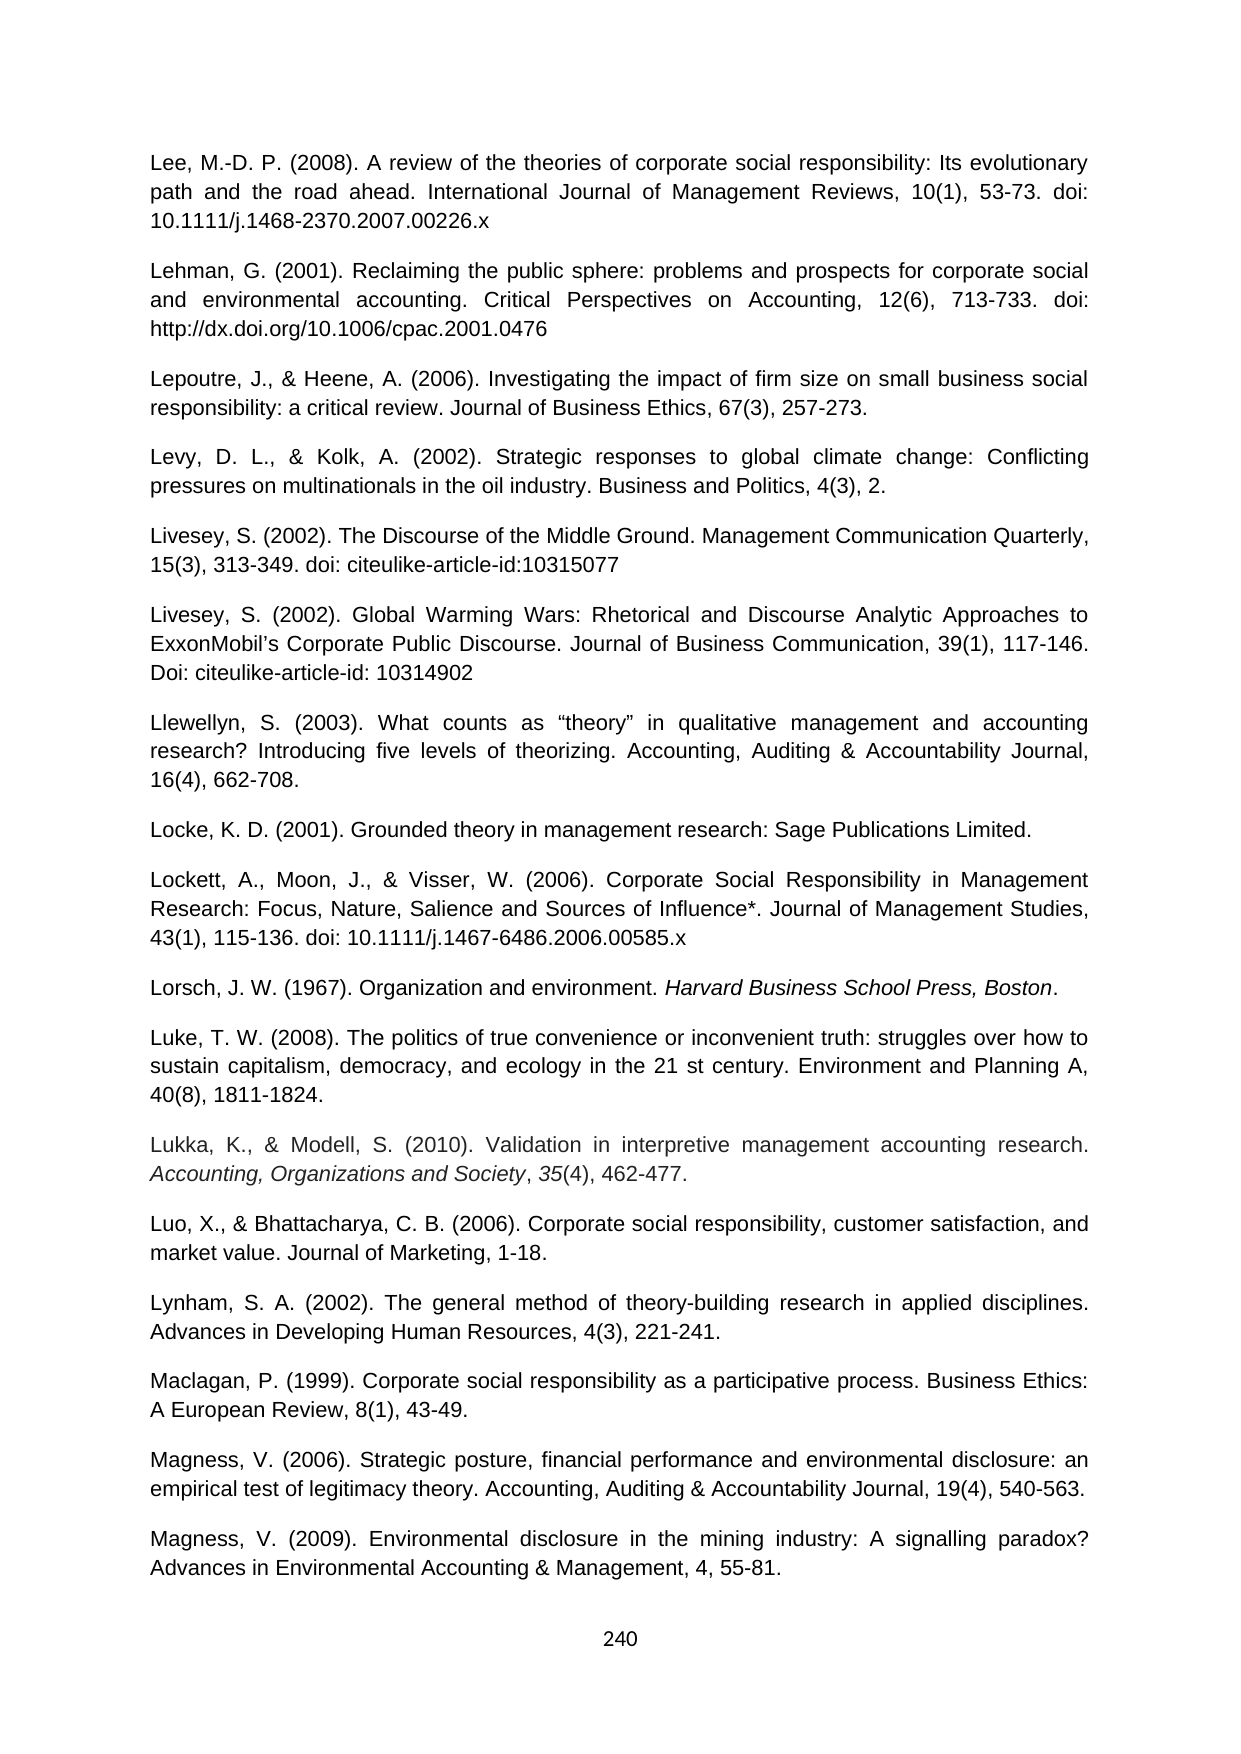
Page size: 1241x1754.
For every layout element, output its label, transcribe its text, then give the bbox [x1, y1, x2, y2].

text Lehman, G. (2001). Reclaiming the public sphere: problems and prospects for corporate social and environmental accounting. Critical Perspectives on Accounting, 12(6), 713-733. doi: http://dx.doi.org/10.1006/cpac.2001.0476 [150, 258, 1090, 341]
text Magness, V. (2009). Environmental disclosure in the mining industry: A signalling paradox? Advances in Environmental Accounting & Management, 4, 55-81. [150, 1526, 1090, 1580]
text Levy, D. L., & Kolk, A. (2002). Strategic responses to global climate change: Conflicting pressures on multinationals in the oil industry. Business and Politics, 4(3), 2. [150, 444, 1090, 498]
text Lee, M.-D. P. (2008). A review of the theories of corporate social responsibility: Its evolutionary path and the road ahead. International Journal of Management Reviews, 10(1), 53-73. doi: 10.1111/j.1468-2370.2007.00226.x [150, 150, 1090, 233]
text Livesey, S. (2002). The Discourse of the Middle Ground. Management Communication Quarterly, 15(3), 313-349. doi: citeulike-article-id:10315077 [150, 523, 1090, 577]
text Maclagan, P. (1999). Corporate social responsibility as a participative process. Business Ethics: A European Review, 8(1), 43-49. [150, 1368, 1090, 1422]
text Lukka, K., & Modell, S. (2010). Validation in interpretive management accounting research. Accounting, Organizations and Society, 35(4), 462-477. [150, 1132, 1090, 1186]
text Livesey, S. (2002). Global Warming Wars: Rhetorical and Discourse Analytic Approaches to ExxonMobil’s Corporate Public Discourse. Journal of Business Communication, 39(1), 117-146. Doi: citeulike-article-id: 10314902 [150, 602, 1090, 685]
text Lorsch, J. W. (1967). Organization and environment. Harvard Business School Press, Boston. [150, 974, 1090, 1000]
text Lockett, A., Moon, J., & Visser, W. (2006). Corporate Social Responsibility in Management Research: Focus, Nature, Salience and Sources of Influence*. Journal of Management Studies, 43(1), 115-136. doi: 10.1111/j.1467-6486.2006.00585.x [150, 867, 1090, 950]
text Locke, K. D. (2001). Grounded theory in management research: Sage Publications Limited. [150, 817, 1090, 842]
text Llewellyn, S. (2003). What counts as “theory” in qualitative management and accounting research? Introducing five levels of theorizing. Accounting, Auditing & Accountability Journal, 16(4), 662-708. [150, 709, 1090, 792]
text Luo, X., & Bhattacharya, C. B. (2006). Corporate social responsibility, customer satisfaction, and market value. Journal of Marketing, 1-18. [150, 1211, 1090, 1265]
text Lynham, S. A. (2002). The general method of theory-building research in applied disciplines. Advances in Developing Human Resources, 4(3), 221-241. [150, 1289, 1090, 1344]
text Lepoutre, J., & Heene, A. (2006). Investigating the impact of firm size on small business social responsibility: a critical review. Journal of Business Ethics, 67(3), 257-273. [150, 365, 1090, 419]
text Luke, T. W. (2008). The politics of true convenience or inconvenient truth: struggles over how to sustain capitalism, democracy, and ecology in the 21 st century. Environment and Planning A, 40(8), 1811-1824. [150, 1024, 1090, 1107]
text Magness, V. (2006). Strategic posture, financial performance and environmental disclosure: an empirical test of legitimacy theory. Accounting, Auditing & Accountability Journal, 19(4), 540-563. [150, 1447, 1090, 1501]
